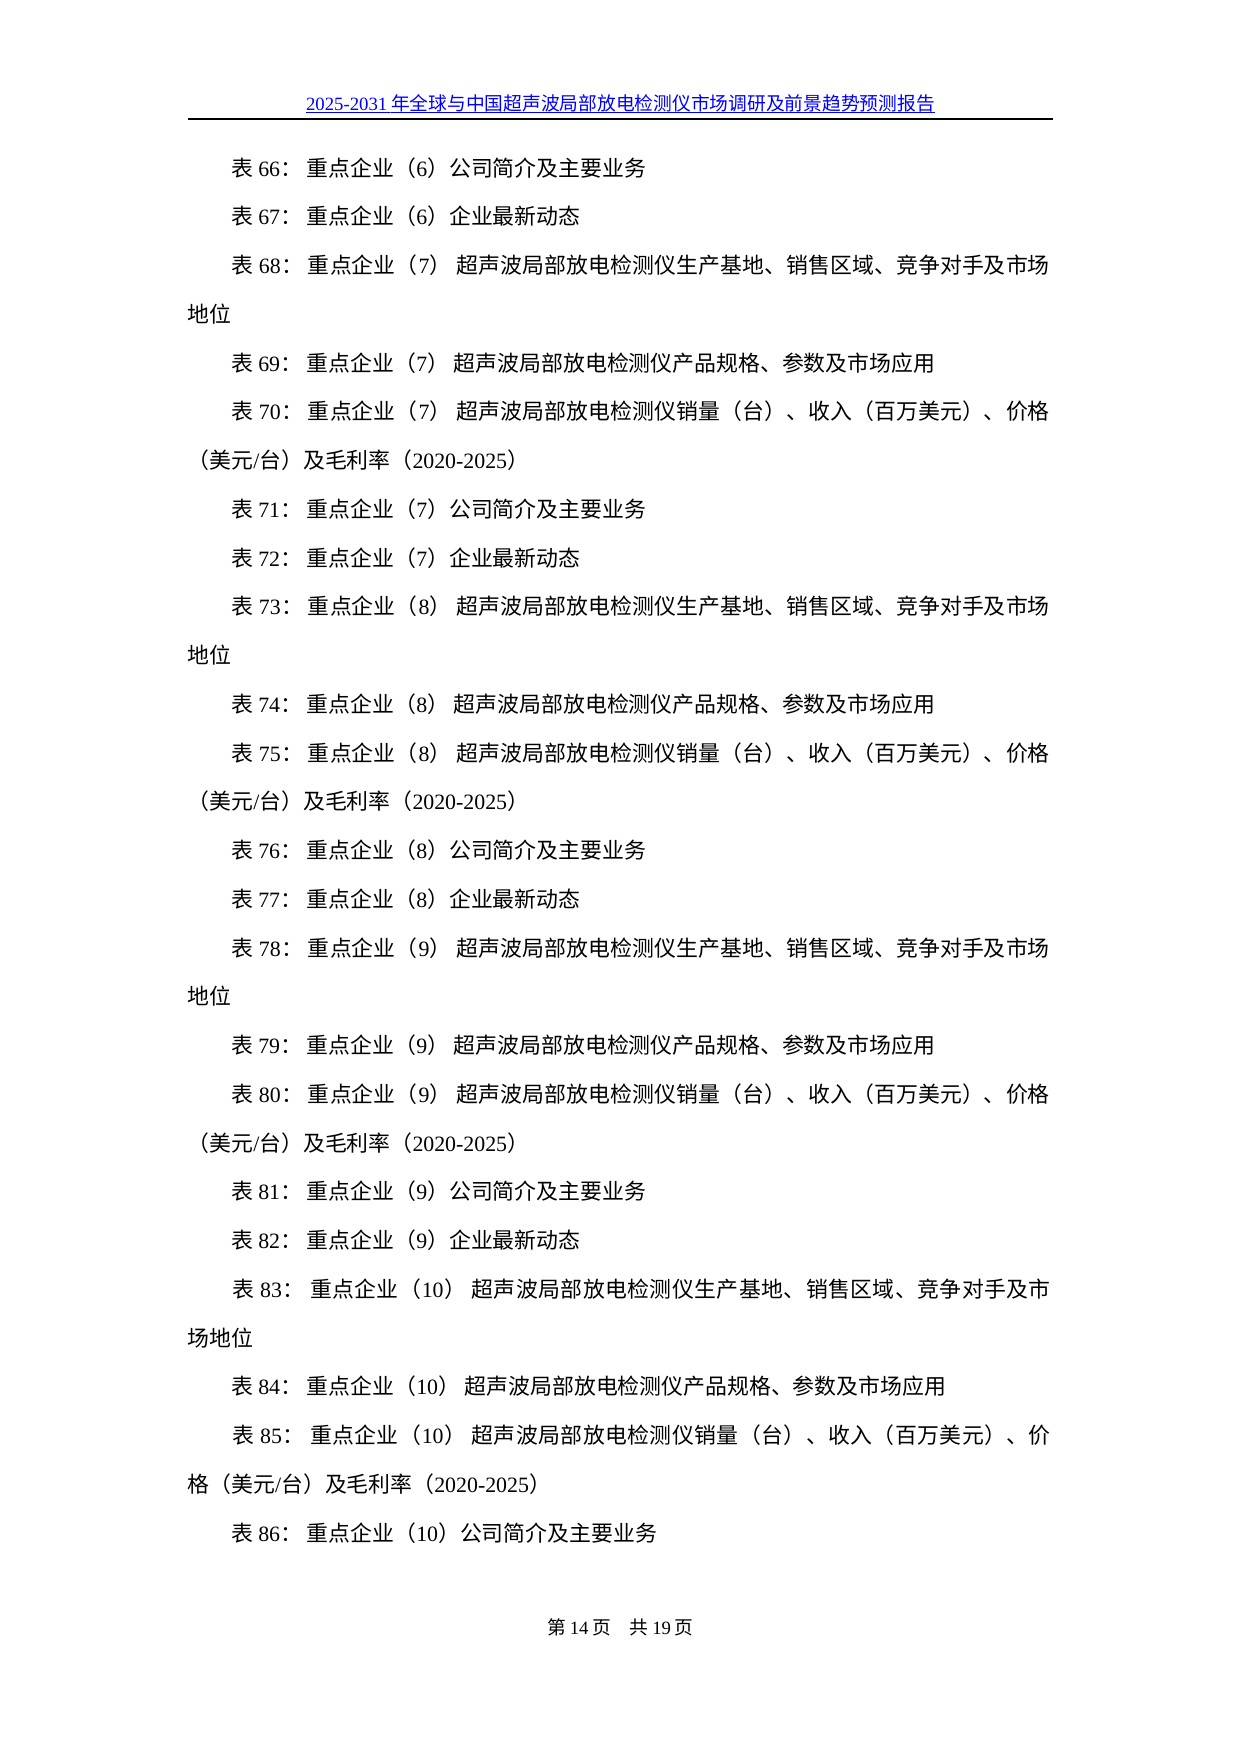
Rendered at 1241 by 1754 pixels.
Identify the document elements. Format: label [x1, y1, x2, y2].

text [187, 150, 1053, 1548]
